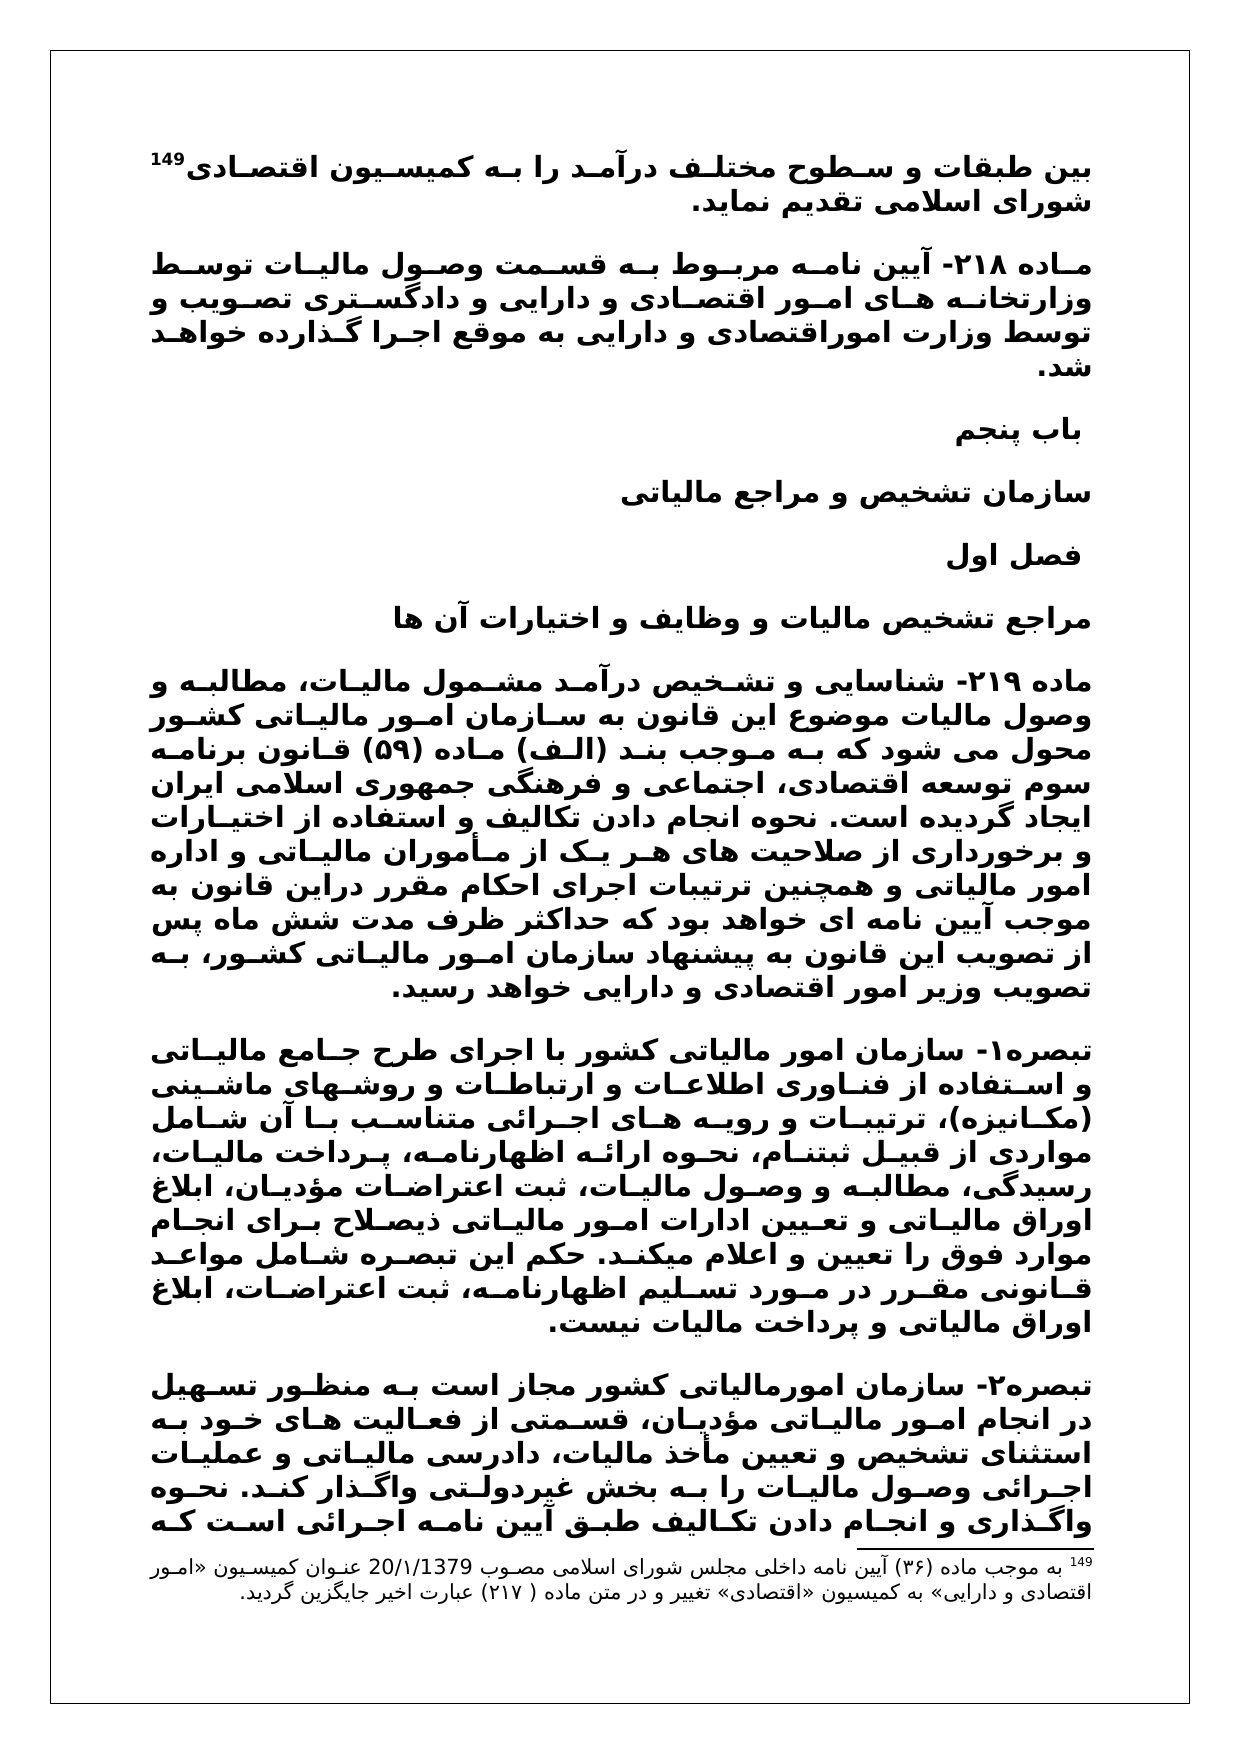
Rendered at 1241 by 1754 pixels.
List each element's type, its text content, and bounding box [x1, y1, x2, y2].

text فصل اول [150, 538, 1093, 572]
text ماده ۲۱۸- آیین نامه مربوط به قسمت وصول مالیات توسط وزارتخانه های امور اقتصادی و دارایی و دادگستری تصویب و توسط وزارت اموراقتصادی و دارایی به موقع اجرا گذارده خواهد شد. [150, 247, 1093, 383]
text باب پنجم [150, 412, 1093, 446]
subtitle مراجع تشخیص مالیات و وظایف و اختیارات آن ها [150, 601, 1093, 635]
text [150, 150, 1093, 218]
text ماده ۲۱۹- شناسایی و تشخیص درآمد مشمول مالیات، مطالبه و وصول مالیات موضوع این قانون به سازمان امور مالیاتی کشور محول می شود که به موجب بند (الف) ماده (۵۹) قانون برنامه سوم توسعه اقتصادی، اجتماعی و فرهنگی جمهوری اسلامی ایران ایجاد گردیده است. نحوه انجام دادن تکالیف و استفاده از اختیارات و برخورداری از صلاحیت های هر یک از مأموران مالیاتی و اداره امور مالیاتی و همچنین ترتیبات اجرای احکام مقرر دراین قانون به موجب آیین نامه ای خواهد بود که حداکثر ظرف مدت شش ماه پس از تصویب این قانون به پیشنهاد سازمان امور مالیاتی کشور، به تصویب وزیر امور اقتصادی و دارایی خواهد رسید. [150, 664, 1093, 1004]
text تبصره۱- سازمان امور مالیاتی کشور با اجرای طرح جامع مالیاتی و استفاده از فناوری اطلاعات و ارتباطات و روشهای ماشینی (مکانیزه)، ترتیبات و رویه های اجرائی متناسب با آن شامل مواردی از قبیل ثبتنام، نحوه ارائه اظهارنامه، پرداخت مالیات، رسیدگی، مطالبه و وصول مالیات، ثبت اعتراضات مؤدیان، ابلاغ اوراق مالیاتی و تعیین ادارات امور مالیاتی ذیصلاح برای انجام موارد فوق را تعیین و اعلام میکند. حکم این تبصره شامل مواعد قانونی مقرر در مورد تسلیم اظهارنامه، ثبت اعتراضات، ابلاغ اوراق مالیاتی و پرداخت مالیات نیست. [150, 1033, 1093, 1339]
subtitle سازمان تشخیص و مراجع مالیاتی [150, 475, 1093, 509]
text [150, 1368, 1093, 1538]
